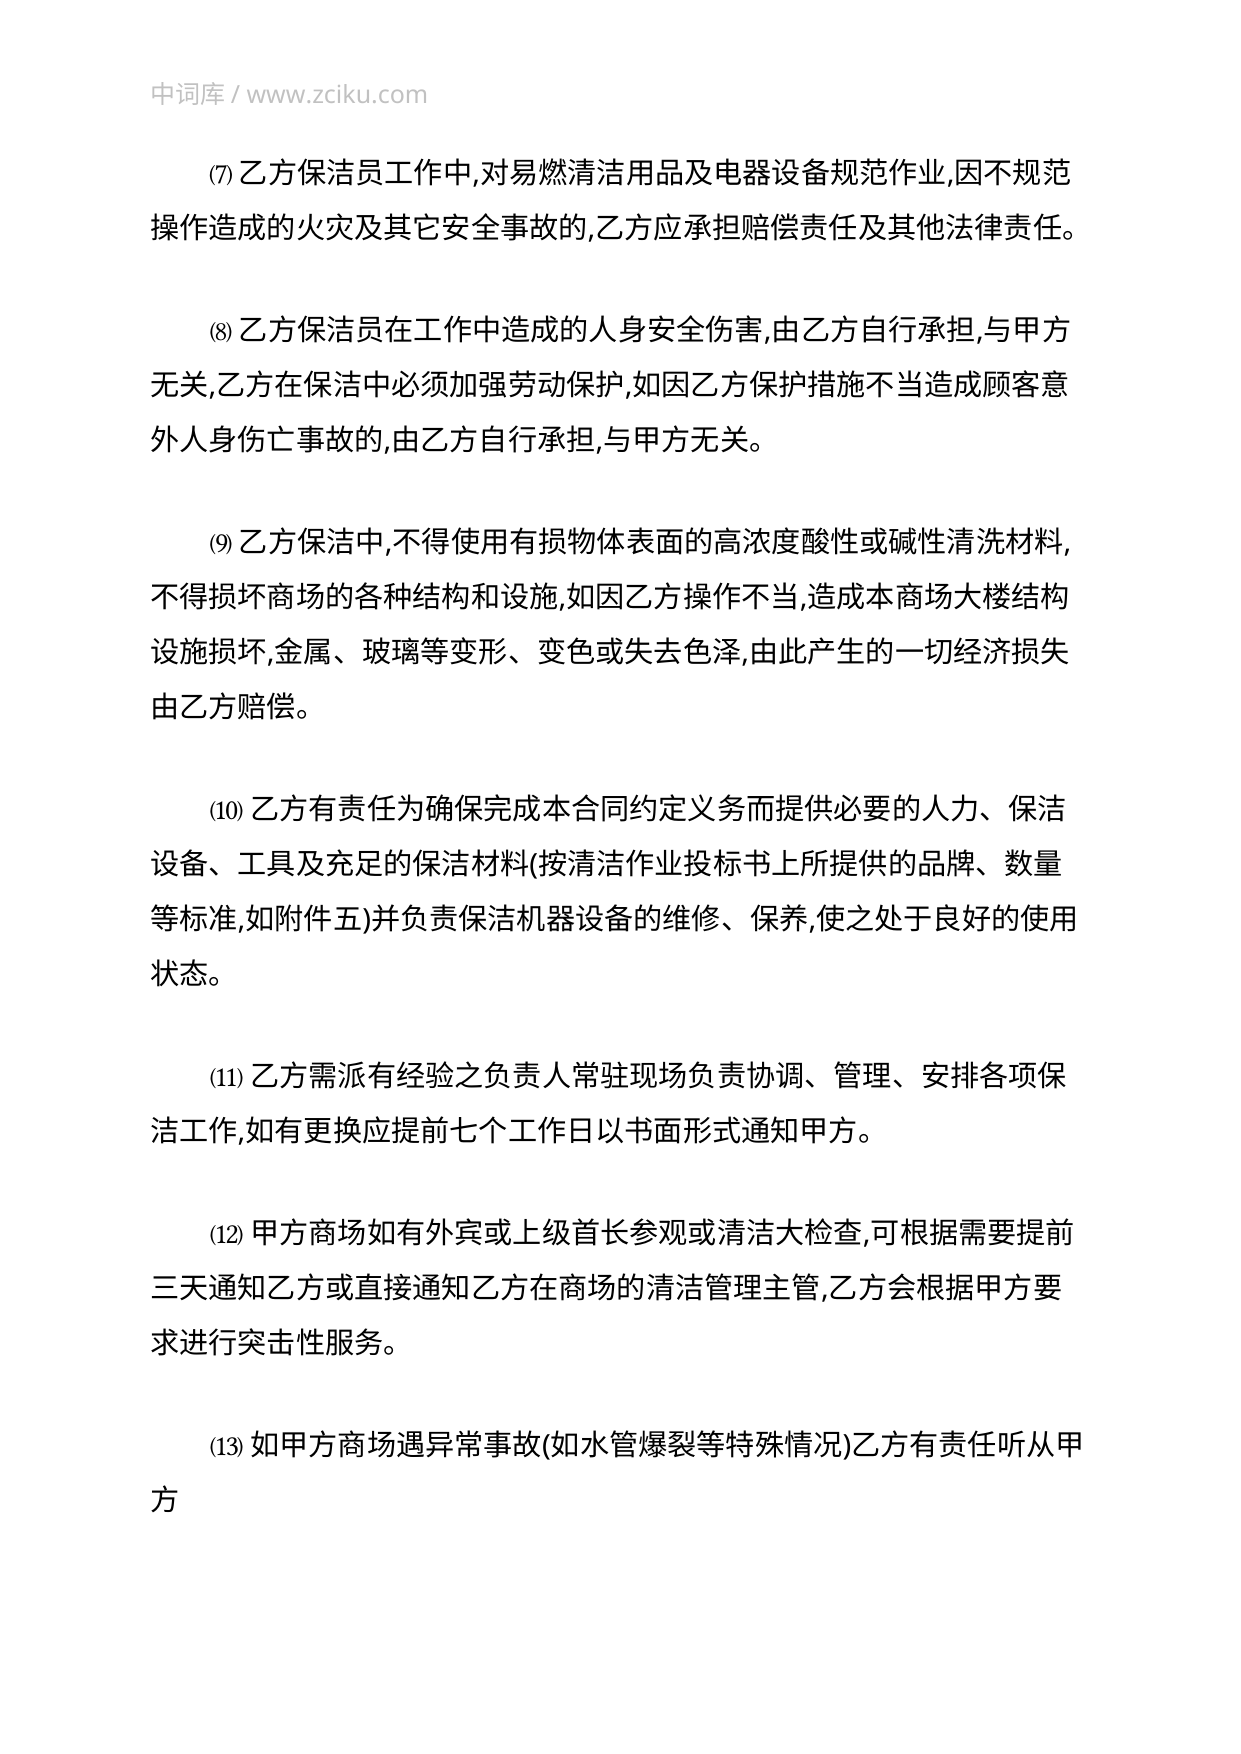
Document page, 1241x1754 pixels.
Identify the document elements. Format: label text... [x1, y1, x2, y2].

text ⑽乙方有责任为确保完成本合同约定义务而提供必要的人力、保洁设备、工具及充足的保洁材料(按清洁作业投标书上所提供的品牌、数量等标准,如附件五)并负责保洁机器设备的维修、保养,使之处于良好的使用状态。 [150, 786, 1090, 993]
text ⑾乙方需派有经验之负责人常驻现场负责协调、管理、安排各项保洁工作,如有更换应提前七个工作日以书面形式通知甲方。 [150, 1052, 1090, 1150]
text ⑺乙方保洁员工作中,对易燃清洁用品及电器设备规范作业,因不规范操作造成的火灾及其它安全事故的,乙方应承担赔偿责任及其他法律责任。 [150, 150, 1090, 247]
text ⒀如甲方商场遇异常事故(如水管爆裂等特殊情况)乙方有责任听从甲方 [150, 1421, 1090, 1518]
text ⑿甲方商场如有外宾或上级首长参观或清洁大检查,可根据需要提前三天通知乙方或直接通知乙方在商场的清洁管理主管,乙方会根据甲方要求进行突击性服务。 [150, 1209, 1090, 1362]
text ⑻乙方保洁员在工作中造成的人身安全伤害,由乙方自行承担,与甲方无关,乙方在保洁中必须加强劳动保护,如因乙方保护措施不当造成顾客意外人身伤亡事故的,由乙方自行承担,与甲方无关。 [150, 307, 1090, 459]
text ⑼乙方保洁中,不得使用有损物体表面的高浓度酸性或碱性清洗材料,不得损坏商场的各种结构和设施,如因乙方操作不当,造成本商场大楼结构设施损坏,金属、玻璃等变形、变色或失去色泽,由此产生的一切经济损失由乙方赔偿。 [150, 519, 1090, 726]
